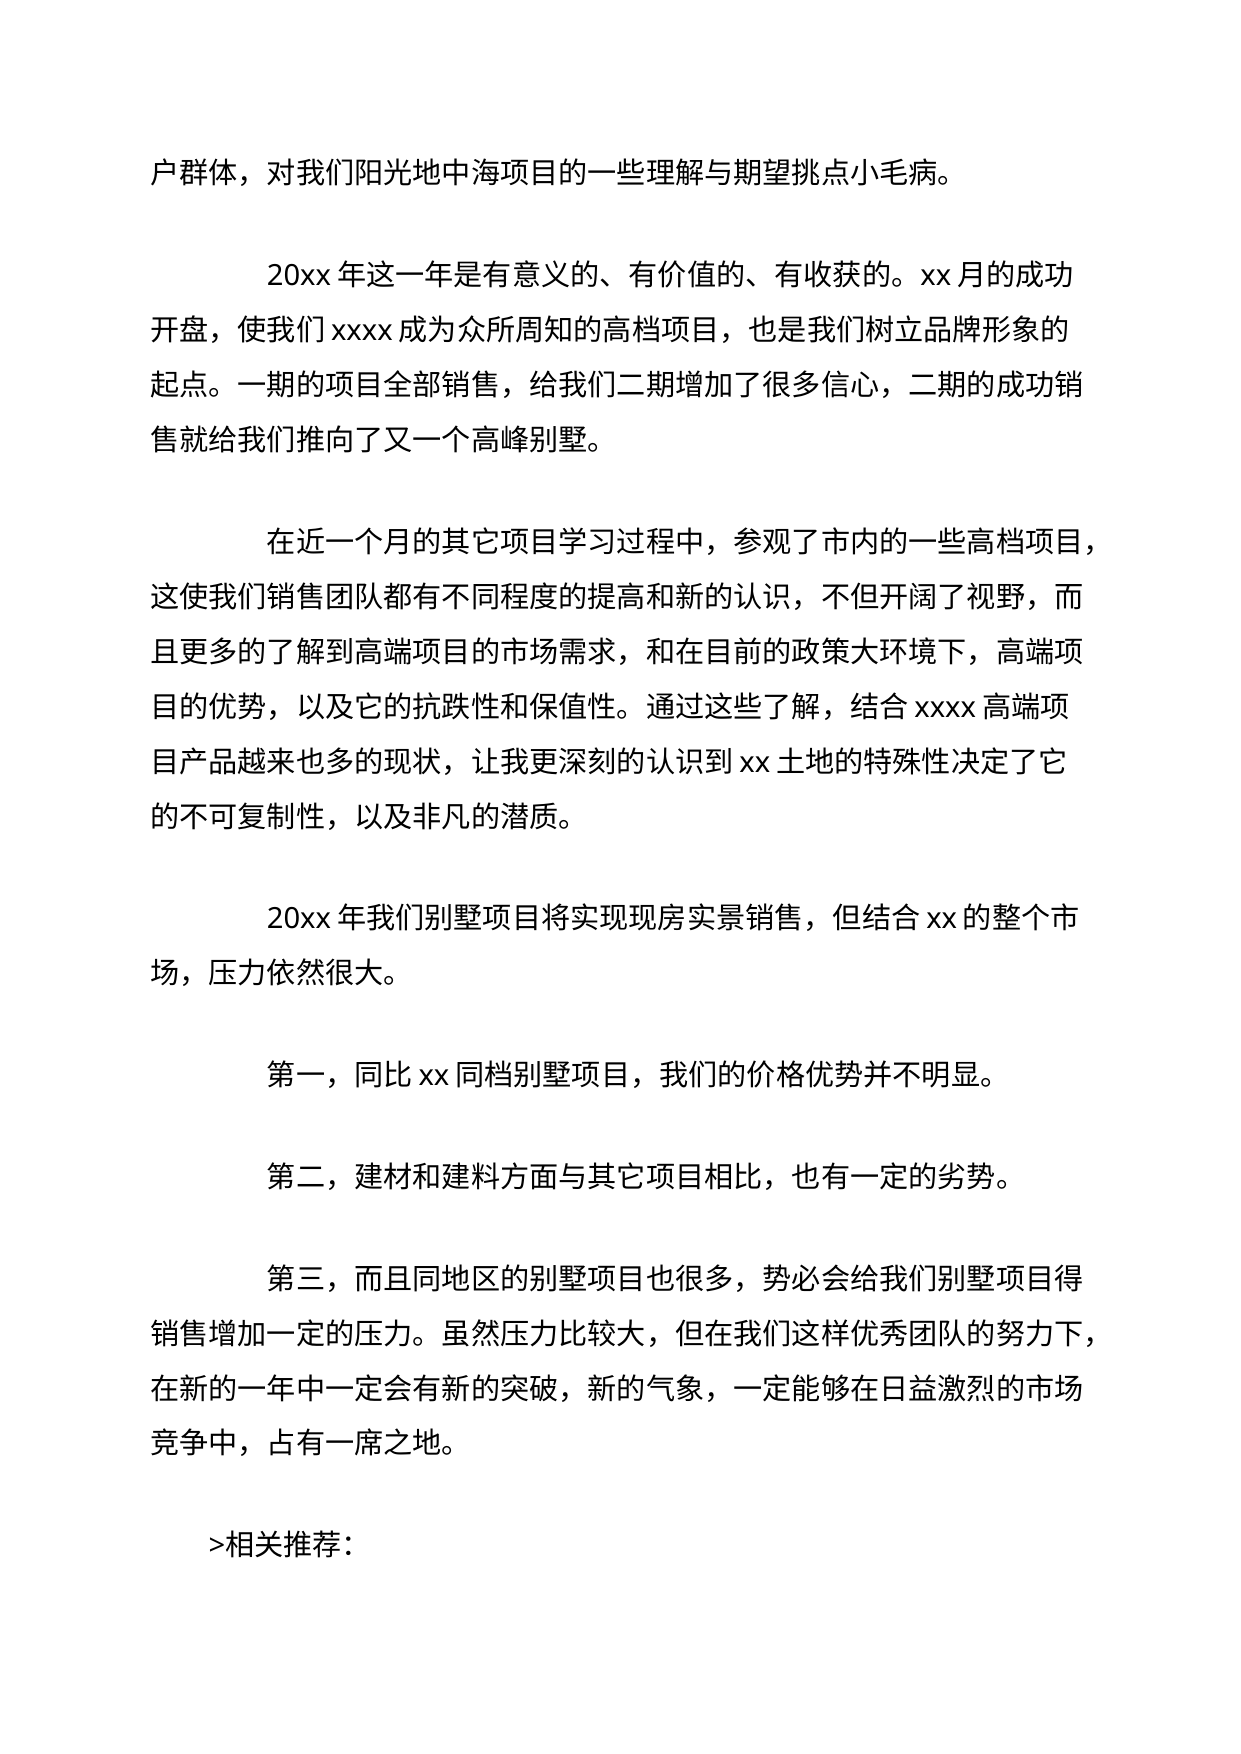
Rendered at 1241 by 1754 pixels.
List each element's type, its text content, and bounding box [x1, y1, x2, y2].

text 在近一个月的其它项目学习过程中，参观了市内的一些高档项目，这使我们销售团队都有不同程度的提高和新的认识，不但开阔了视野，而且更多的了解到高端项目的市场需求，和在目前的政策大环境下，高端项目的优势，以及它的抗跌性和保值性。通过这些了解，结合xxxx高端项目产品越来也多的现状，让我更深刻的认识到xx土地的特殊性决定了它的不可复制性，以及非凡的潜质。 [150, 518, 1090, 835]
text 第三，而且同地区的别墅项目也很多，势必会给我们别墅项目得销售增加一定的压力。虽然压力比较大，但在我们这样优秀团队的努力下，在新的一年中一定会有新的突破，新的气象，一定能够在日益激烈的市场竞争中，占有一席之地。 [150, 1255, 1090, 1462]
text 第二，建材和建料方面与其它项目相比，也有一定的劣势。 [150, 1154, 1090, 1196]
text 第一，同比xx同档别墅项目，我们的价格优势并不明显。 [150, 1052, 1090, 1094]
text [150, 150, 1090, 192]
text >相关推荐： [150, 1522, 1090, 1564]
text 20xx年我们别墅项目将实现现房实景销售，但结合xx的整个市场，压力依然很大。 [150, 895, 1090, 992]
text 20xx年这一年是有意义的、有价值的、有收获的。xx月的成功开盘，使我们xxxx成为众所周知的高档项目，也是我们树立品牌形象的起点。一期的项目全部销售，给我们二期增加了很多信心，二期的成功销售就给我们推向了又一个高峰别墅。 [150, 252, 1090, 459]
